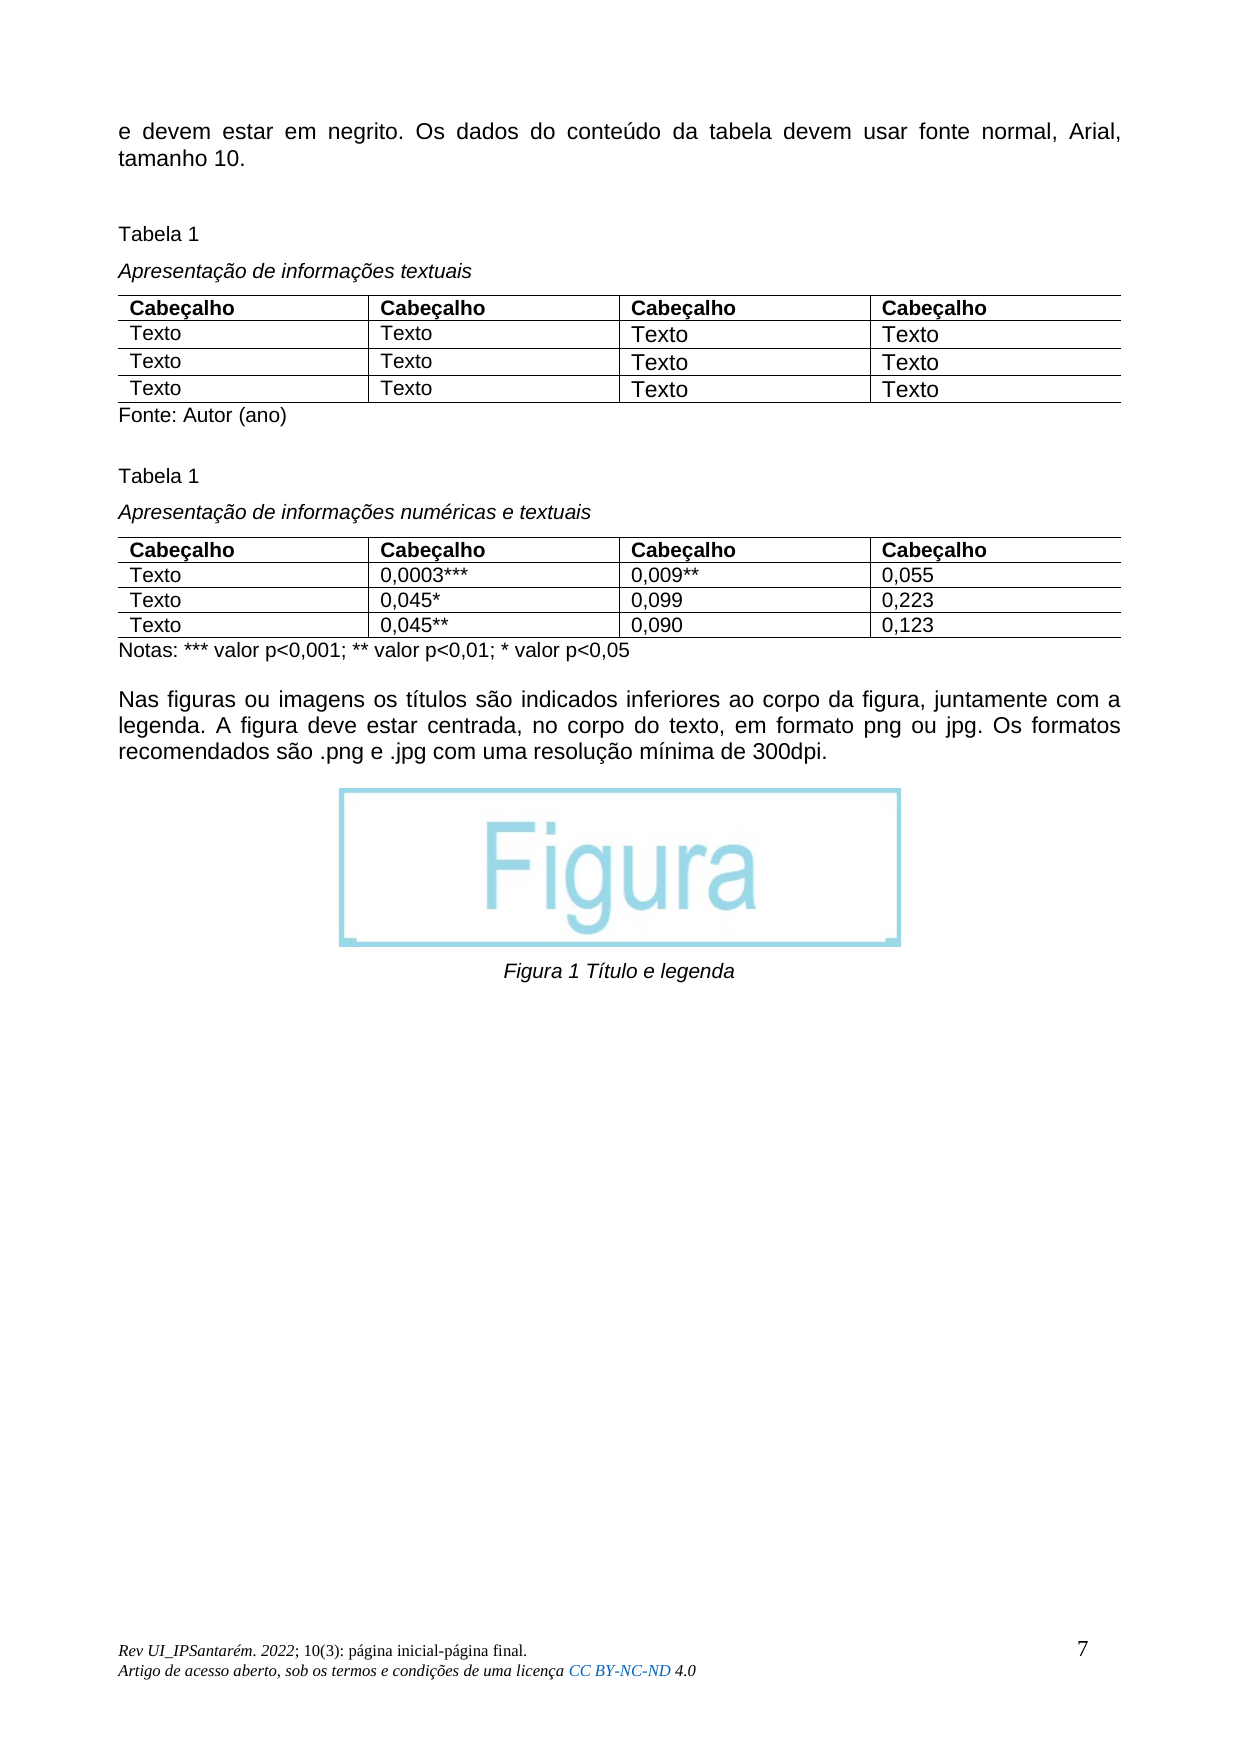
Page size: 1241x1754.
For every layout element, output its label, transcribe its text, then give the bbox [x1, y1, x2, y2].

table_cell Texto [871, 376, 1121, 402]
table_cell 0,099 [620, 588, 870, 612]
text Apresentação de informações numéricas e textuais [118, 500, 1122, 524]
table_cell Texto [118, 349, 368, 375]
table_cell Texto [369, 376, 619, 402]
table_cell Texto [620, 321, 870, 347]
text Apresentação de informações textuais [118, 259, 1122, 283]
text Figura 1 Título e legenda [118, 959, 1122, 983]
table_cell Texto [620, 349, 870, 375]
table_cell Texto [118, 588, 368, 612]
table_cell 0,0003*** [369, 563, 619, 587]
table_header Cabeçalho [871, 538, 1121, 562]
picture [338, 788, 902, 947]
table_cell Texto [871, 321, 1121, 347]
table_cell 0,223 [871, 588, 1121, 612]
table_header Cabeçalho [369, 538, 619, 562]
table_cell Texto [871, 349, 1121, 375]
table_cell 0,009** [620, 563, 870, 587]
table_cell 0,045* [369, 588, 619, 612]
table_cell 0,045** [369, 613, 619, 637]
table_cell Texto [369, 321, 619, 347]
table_cell 0,090 [620, 613, 870, 637]
table_cell Texto [118, 563, 368, 587]
text Tabela 1 [118, 222, 1122, 246]
table_cell Texto [118, 376, 368, 402]
table_cell Texto [620, 376, 870, 402]
table_header Cabeçalho [620, 296, 870, 320]
table_cell Texto [118, 613, 368, 637]
text Notas: *** valor p<0,001; ** valor p<0,01; * valor p<0,05 [118, 638, 1122, 662]
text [118, 118, 1122, 171]
table_cell Texto [369, 349, 619, 375]
table_cell 0,123 [871, 613, 1121, 637]
table_header Cabeçalho [369, 296, 619, 320]
table_header Cabeçalho [871, 296, 1121, 320]
table_header Cabeçalho [620, 538, 870, 562]
text Fonte: Autor (ano) [118, 403, 1122, 427]
table_cell 0,055 [871, 563, 1121, 587]
text Tabela 1 [118, 464, 1122, 488]
table_header Cabeçalho [118, 296, 368, 320]
text Nas figuras ou imagens os títulos são indicados inferiores ao corpo da figura, juntamente com a legenda. A figura deve estar centrada, no corpo do texto, em formato png ou jpg. Os formatos recomendados são .png e .jpg com uma resolução mínima de 300dpi. [118, 686, 1122, 765]
table_header Cabeçalho [118, 538, 368, 562]
table_cell Texto [118, 321, 368, 347]
